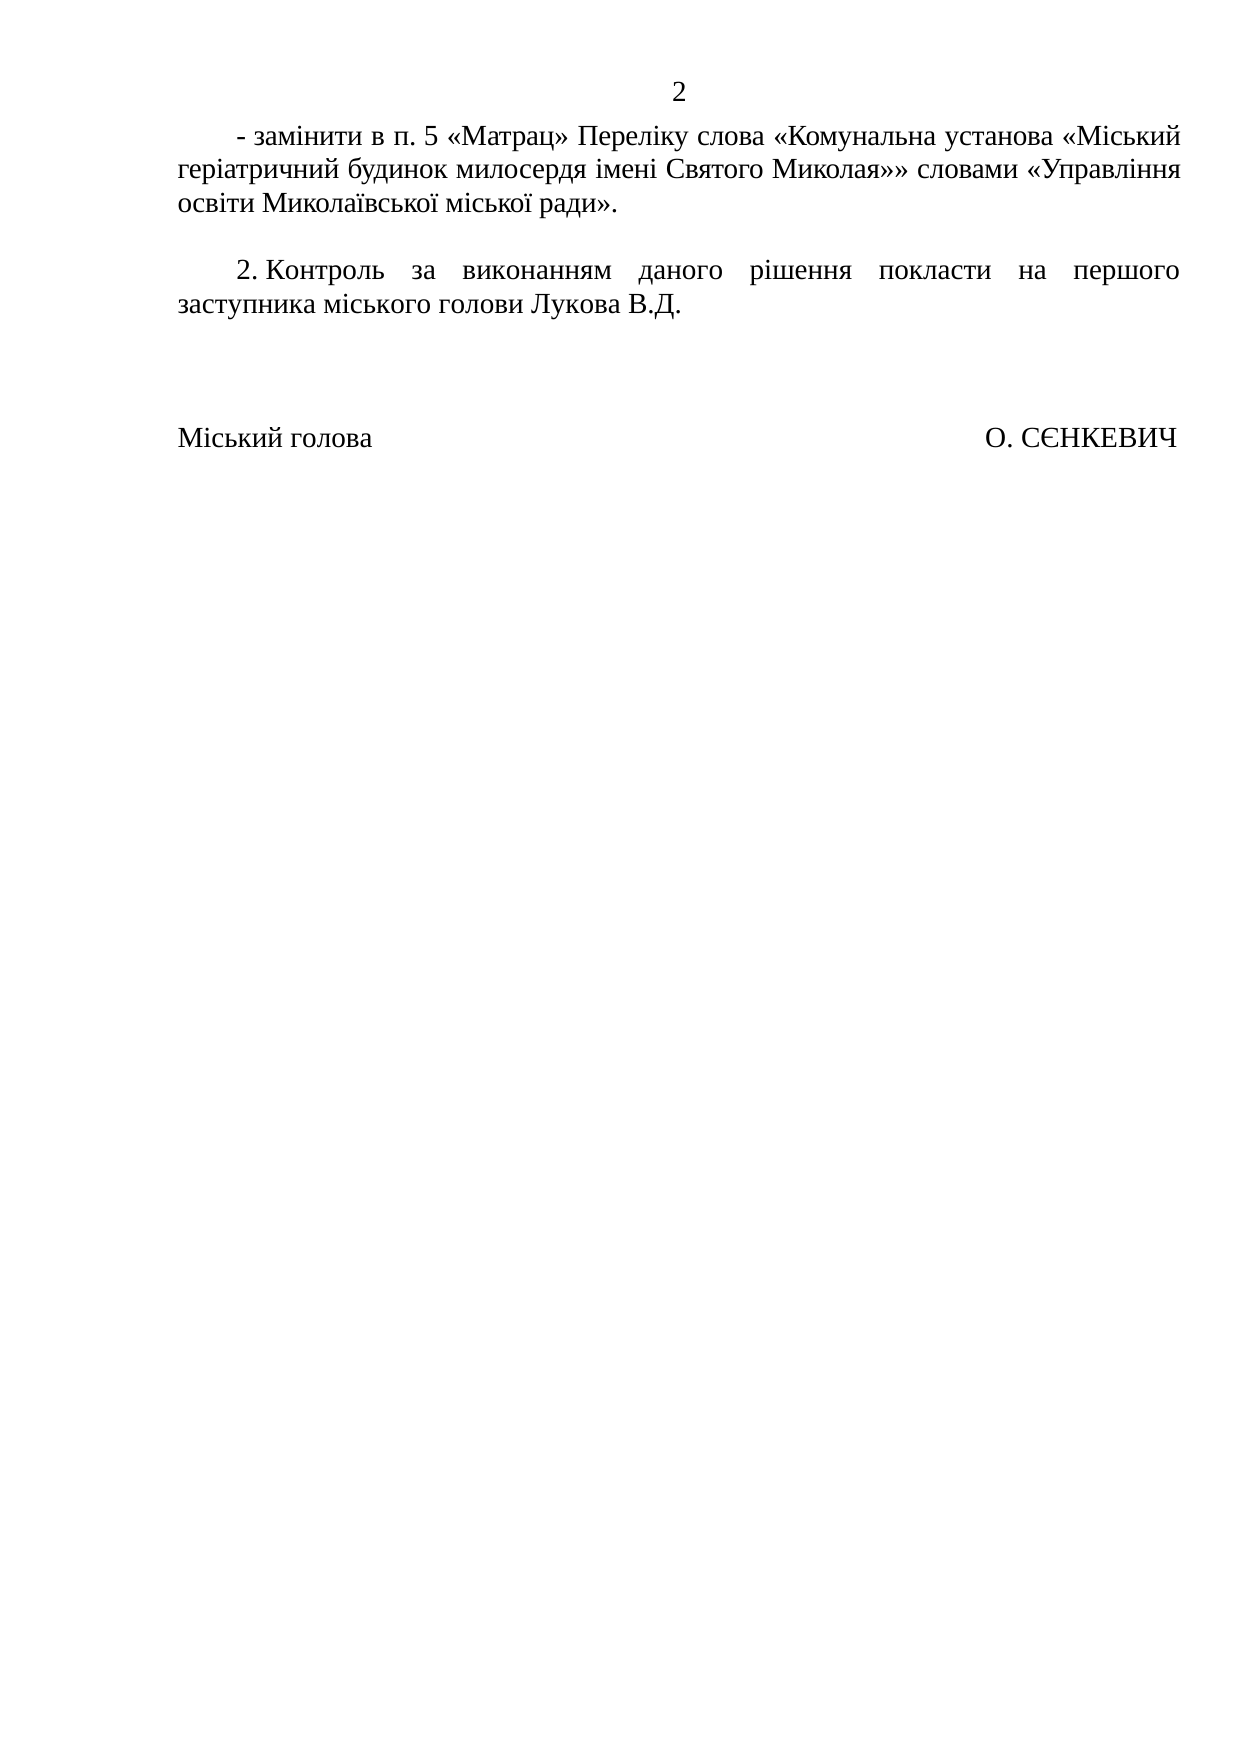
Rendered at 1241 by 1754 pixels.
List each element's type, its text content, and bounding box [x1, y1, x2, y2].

text 2. Контроль за виконанням даного рішення покласти на першого заступника міського голови Лукова В.Д. [177, 252, 1181, 319]
text Міський голова О. СЄНКЕВИЧ [177, 420, 1181, 453]
text - замінити в п. 5 «Матрац» Переліку слова «Комунальна установа «Міський геріатричний будинок милосердя імені Святого Миколая»» словами «Управління освіти Миколаївської міської ради». [177, 118, 1181, 219]
